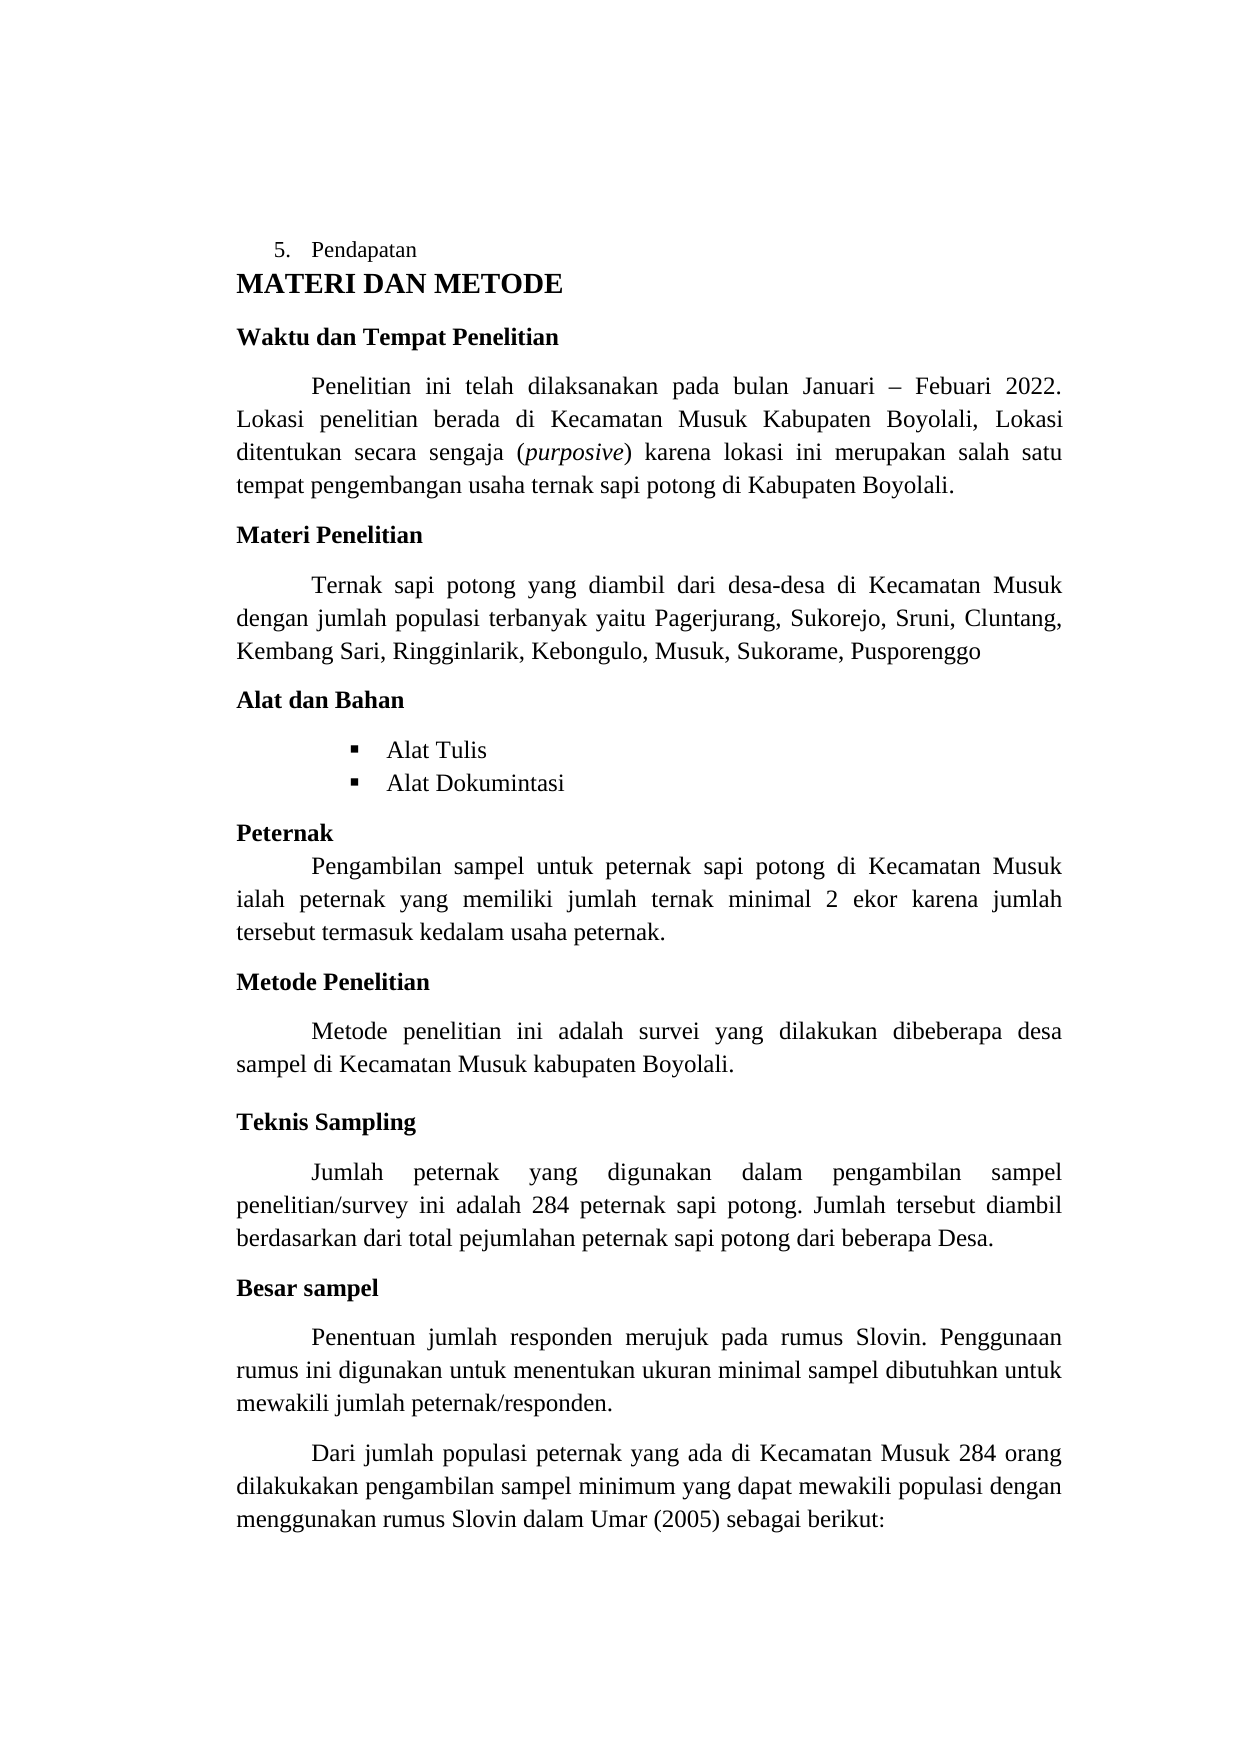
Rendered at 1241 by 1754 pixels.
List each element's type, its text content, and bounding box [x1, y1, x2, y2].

text Besar sampel [236, 1273, 1063, 1302]
text Alat dan Bahan [236, 686, 1063, 714]
text Materi Penelitian [236, 520, 1063, 549]
text Teknis Sampling [236, 1107, 1063, 1136]
list Alat Dokumintasi [349, 768, 1063, 797]
text MATERI DAN METODE [236, 266, 1063, 300]
text Waktu dan Tempat Penelitian [236, 322, 1063, 350]
text Metode penelitian ini adalah survei yang dilakukan dibeberapa desa sampel di Kecamatan Musuk kabupaten Boyolali. [236, 1016, 1063, 1078]
text Pengambilan sampel untuk peternak sapi potong di Kecamatan Musuk ialah peternak yang memiliki jumlah ternak minimal 2 ekor karena jumlah tersebut termasuk kedalam usaha peternak. [236, 851, 1063, 946]
list Alat Tulis [349, 735, 1063, 764]
text Jumlah peternak yang digunakan dalam pengambilan sampel penelitian/survey ini adalah 284 peternak sapi potong. Jumlah tersebut diambil berdasarkan dari total pejumlahan peternak sapi potong dari beberapa Desa. [236, 1157, 1063, 1252]
list Pendapatan [274, 236, 1063, 263]
text Metode Penelitian [236, 967, 1063, 995]
text Peternak [236, 818, 1063, 847]
text Dari jumlah populasi peternak yang ada di Kecamatan Musuk 284 orang dilakukakan pengambilan sampel minimum yang dapat mewakili populasi dengan menggunakan rumus Slovin dalam Umar (2005) sebagai berikut: [236, 1438, 1063, 1533]
text Penentuan jumlah responden merujuk pada rumus Slovin. Penggunaan rumus ini digunakan untuk menentukan ukuran minimal sampel dibutuhkan untuk mewakili jumlah peternak/responden. [236, 1322, 1063, 1417]
text Ternak sapi potong yang diambil dari desa-desa di Kecamatan Musuk dengan jumlah populasi terbanyak yaitu Pagerjurang, Sukorejo, Sruni, Cluntang, Kembang Sari, Ringginlarik, Kebongulo, Musuk, Sukorame, Pusporenggo [236, 570, 1063, 664]
text Penelitian ini telah dilaksanakan pada bulan Januari – Febuari 2022. Lokasi penelitian berada di Kecamatan Musuk Kabupaten Boyolali, Lokasi ditentukan secara sengaja (purposive) karena lokasi ini merupakan salah satu tempat pengembangan usaha ternak sapi potong di Kabupaten Boyolali. [236, 371, 1063, 499]
